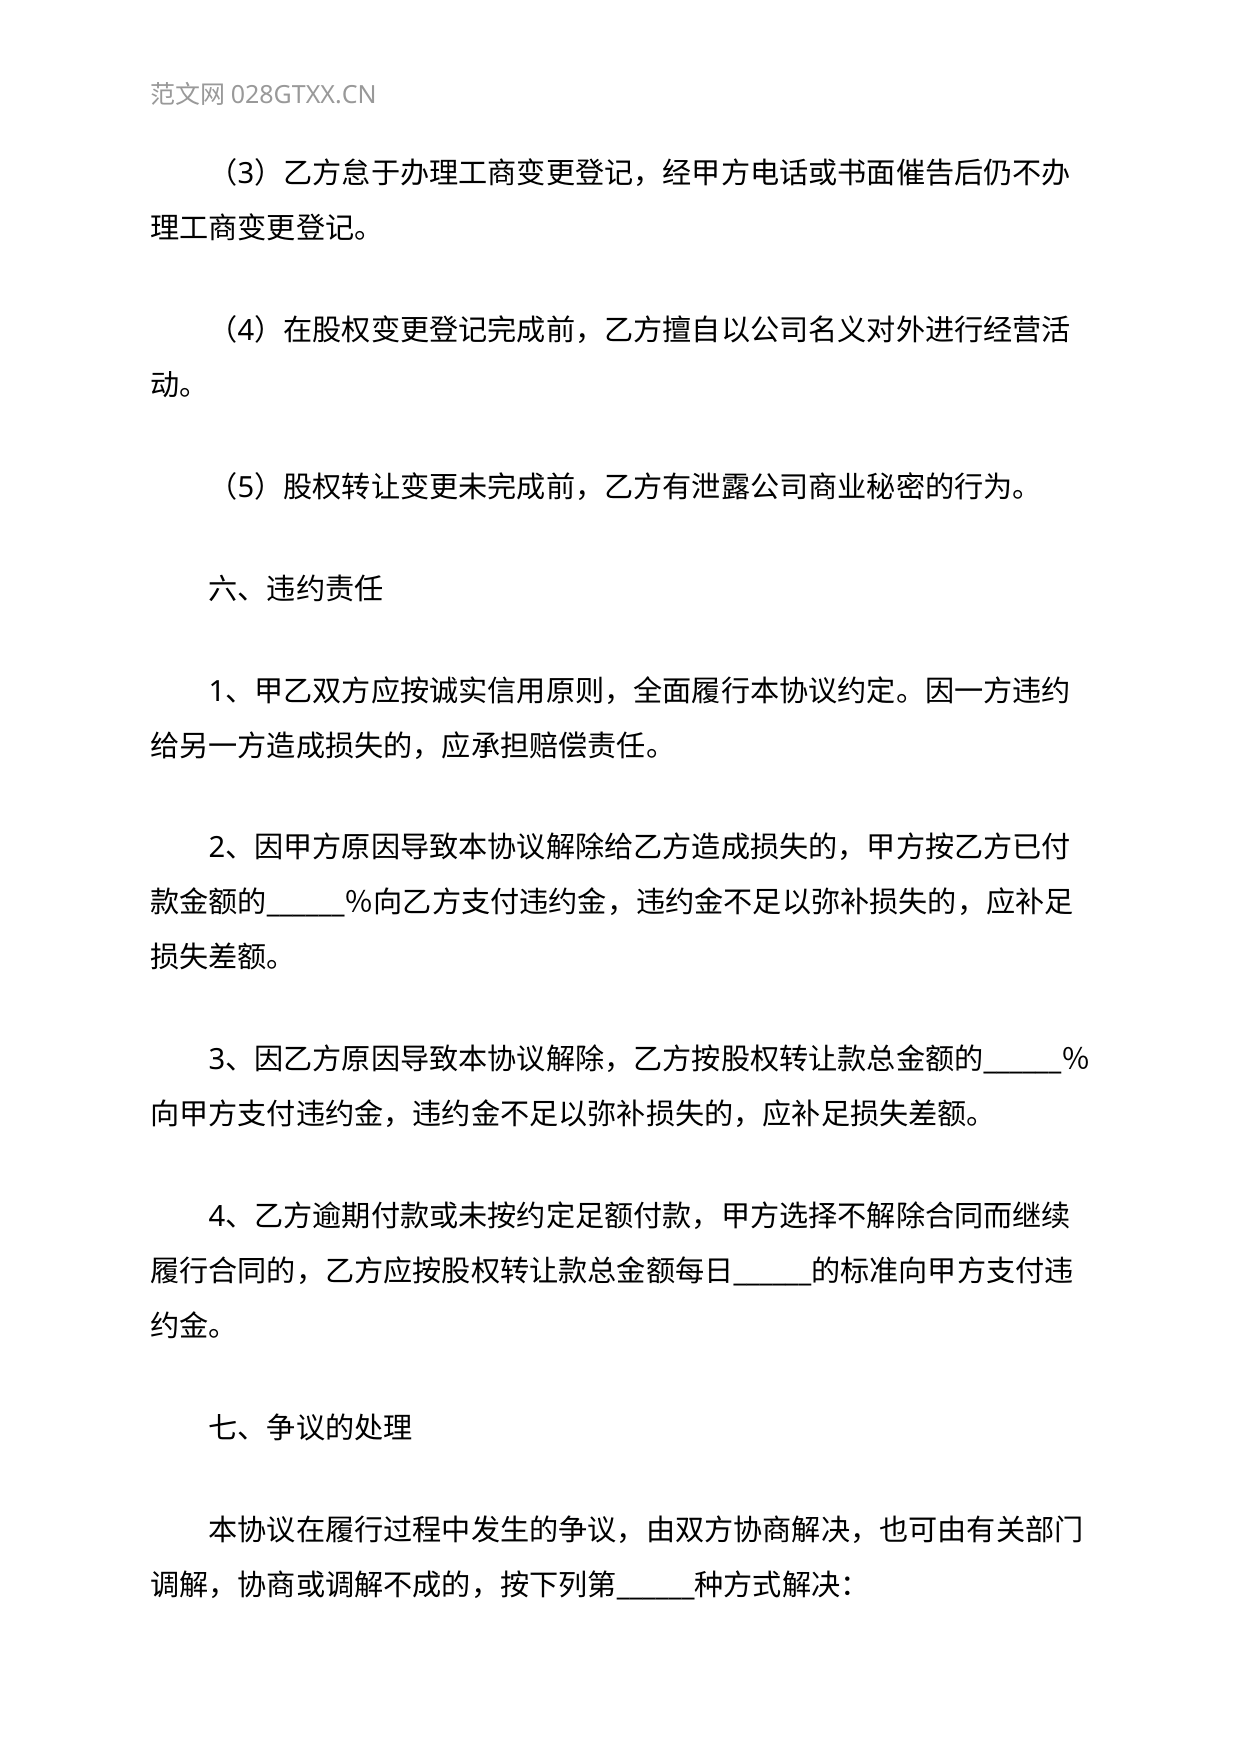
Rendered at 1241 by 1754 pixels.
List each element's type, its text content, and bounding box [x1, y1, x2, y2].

text 3、因乙方原因导致本协议解除，乙方按股权转让款总金额的______％向甲方支付违约金，违约金不足以弥补损失的，应补足损失差额。 [150, 1036, 1090, 1133]
text （5）股权转让变更未完成前，乙方有泄露公司商业秘密的行为。 [150, 463, 1090, 506]
text 4、乙方逾期付款或未按约定足额付款，甲方选择不解除合同而继续履行合同的，乙方应按股权转让款总金额每日______的标准向甲方支付违约金。 [150, 1193, 1090, 1345]
text 本协议在履行过程中发生的争议，由双方协商解决，也可由有关部门调解，协商或调解不成的，按下列第______种方式解决： [150, 1506, 1090, 1603]
text 七、争议的处理 [150, 1404, 1090, 1447]
text （3）乙方怠于办理工商变更登记，经甲方电话或书面催告后仍不办理工商变更登记。 [150, 150, 1090, 247]
text 2、因甲方原因导致本协议解除给乙方造成损失的，甲方按乙方已付款金额的______％向乙方支付违约金，违约金不足以弥补损失的，应补足损失差额。 [150, 824, 1090, 976]
text 六、违约责任 [150, 566, 1090, 608]
text 1、甲乙双方应按诚实信用原则，全面履行本协议约定。因一方违约给另一方造成损失的，应承担赔偿责任。 [150, 667, 1090, 764]
text （4）在股权变更登记完成前，乙方擅自以公司名义对外进行经营活动。 [150, 307, 1090, 404]
